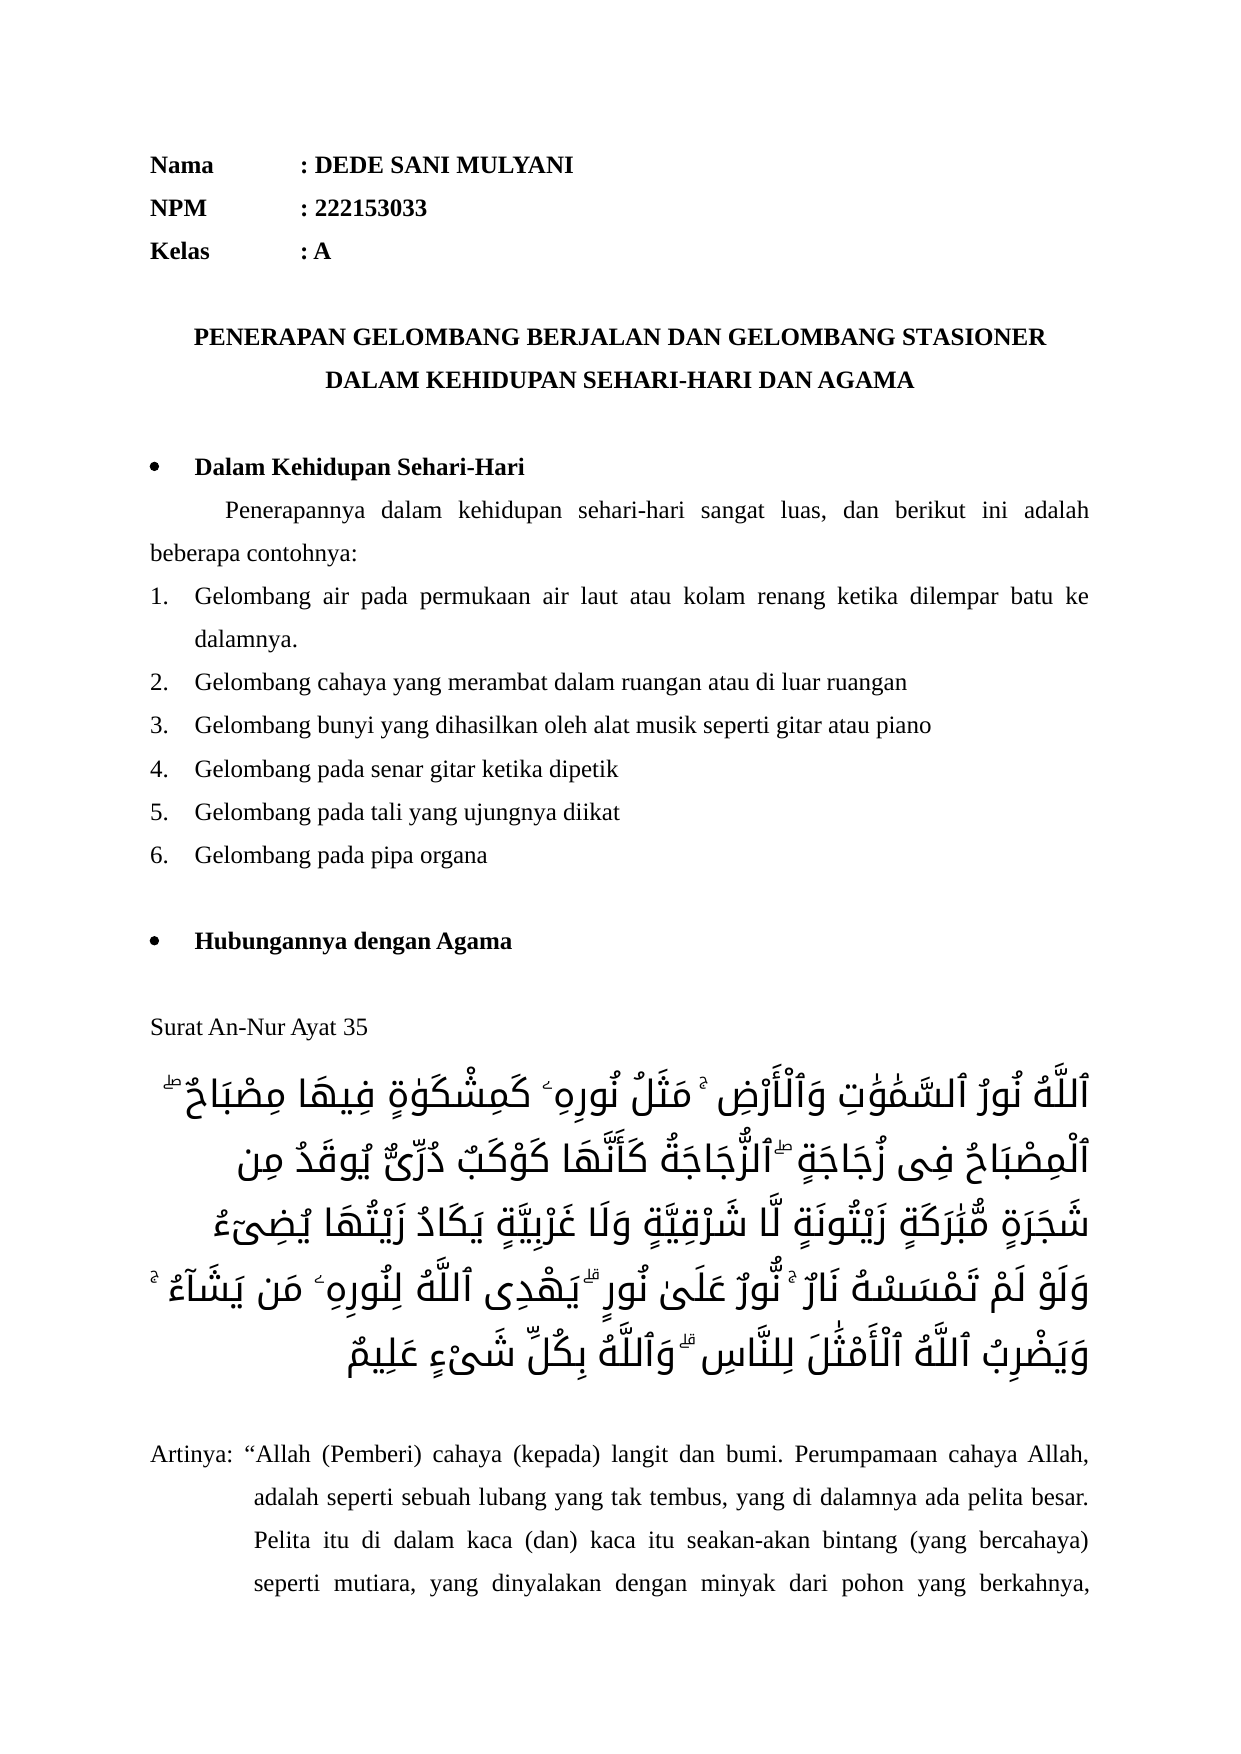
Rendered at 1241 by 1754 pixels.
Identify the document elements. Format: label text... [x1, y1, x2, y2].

list Gelombang bunyi yang dihasilkan oleh alat musik seperti gitar atau piano [150, 711, 1090, 739]
text Nama : DEDE SANI MULYANI [150, 150, 1090, 179]
list Gelombang pada pipa organa [150, 840, 1090, 869]
list Gelombang air pada permukaan air laut atau kolam renang ketika dilempar batu ke dalamnya. [150, 581, 1090, 653]
text PENERAPAN GELOMBANG BERJALAN DAN GELOMBANG STASIONER DALAM KEHIDUPAN SEHARI-HARI DAN AGAMA [150, 322, 1090, 394]
list Dalam Kehidupan Sehari-Hari [150, 452, 1090, 481]
list Gelombang pada tali yang ujungnya diikat [150, 797, 1090, 826]
list Gelombang cahaya yang merambat dalam ruangan atau di luar ruangan [150, 667, 1090, 696]
text NPM : 222153033 [150, 193, 1090, 222]
text Kelas : A [150, 236, 1090, 265]
text ٱللَّهُ نُورُ ٱلسَّمَٰوَٰتِ وَٱلْأَرْضِ ۚ مَثَلُ نُورِهِۦ كَمِشْكَوٰةٍ فِيهَا مِصْبَاحٌ ۖ ٱلْمِصْبَاحُ فِى زُجَاجَةٍ ۖ ٱلزُّجَاجَةُ كَأَنَّهَا كَوْكَبٌ دُرِّىٌّ يُوقَدُ مِن شَجَرَةٍ مُّبَٰرَكَةٍ زَيْتُونَةٍ لَّا شَرْقِيَّةٍ وَلَا غَرْبِيَّةٍ يَكَادُ زَيْتُهَا يُضِىٓءُ وَلَوْ لَمْ تَمْسَسْهُ نَارٌ ۚ نُّورٌ عَلَىٰ نُورٍ ۗ يَهْدِى ٱللَّهُ لِنُورِهِۦ مَن يَشَآءُ ۚ وَيَضْرِبُ ٱللَّهُ ٱلْأَمْثَٰلَ لِلنَّاسِ ۗ وَٱللَّهُ بِكُلِّ شَىْءٍ عَلِيمٌ [150, 1072, 1090, 1374]
list Hubungannya dengan Agama [150, 926, 1090, 955]
text Penerapannya dalam kehidupan sehari-hari sangat luas, dan berikut ini adalah beberapa contohnya: [150, 495, 1090, 567]
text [150, 1439, 1090, 1597]
list Gelombang pada senar gitar ketika dipetik [150, 754, 1090, 782]
text Surat An-Nur Ayat 35 [150, 1012, 1090, 1041]
